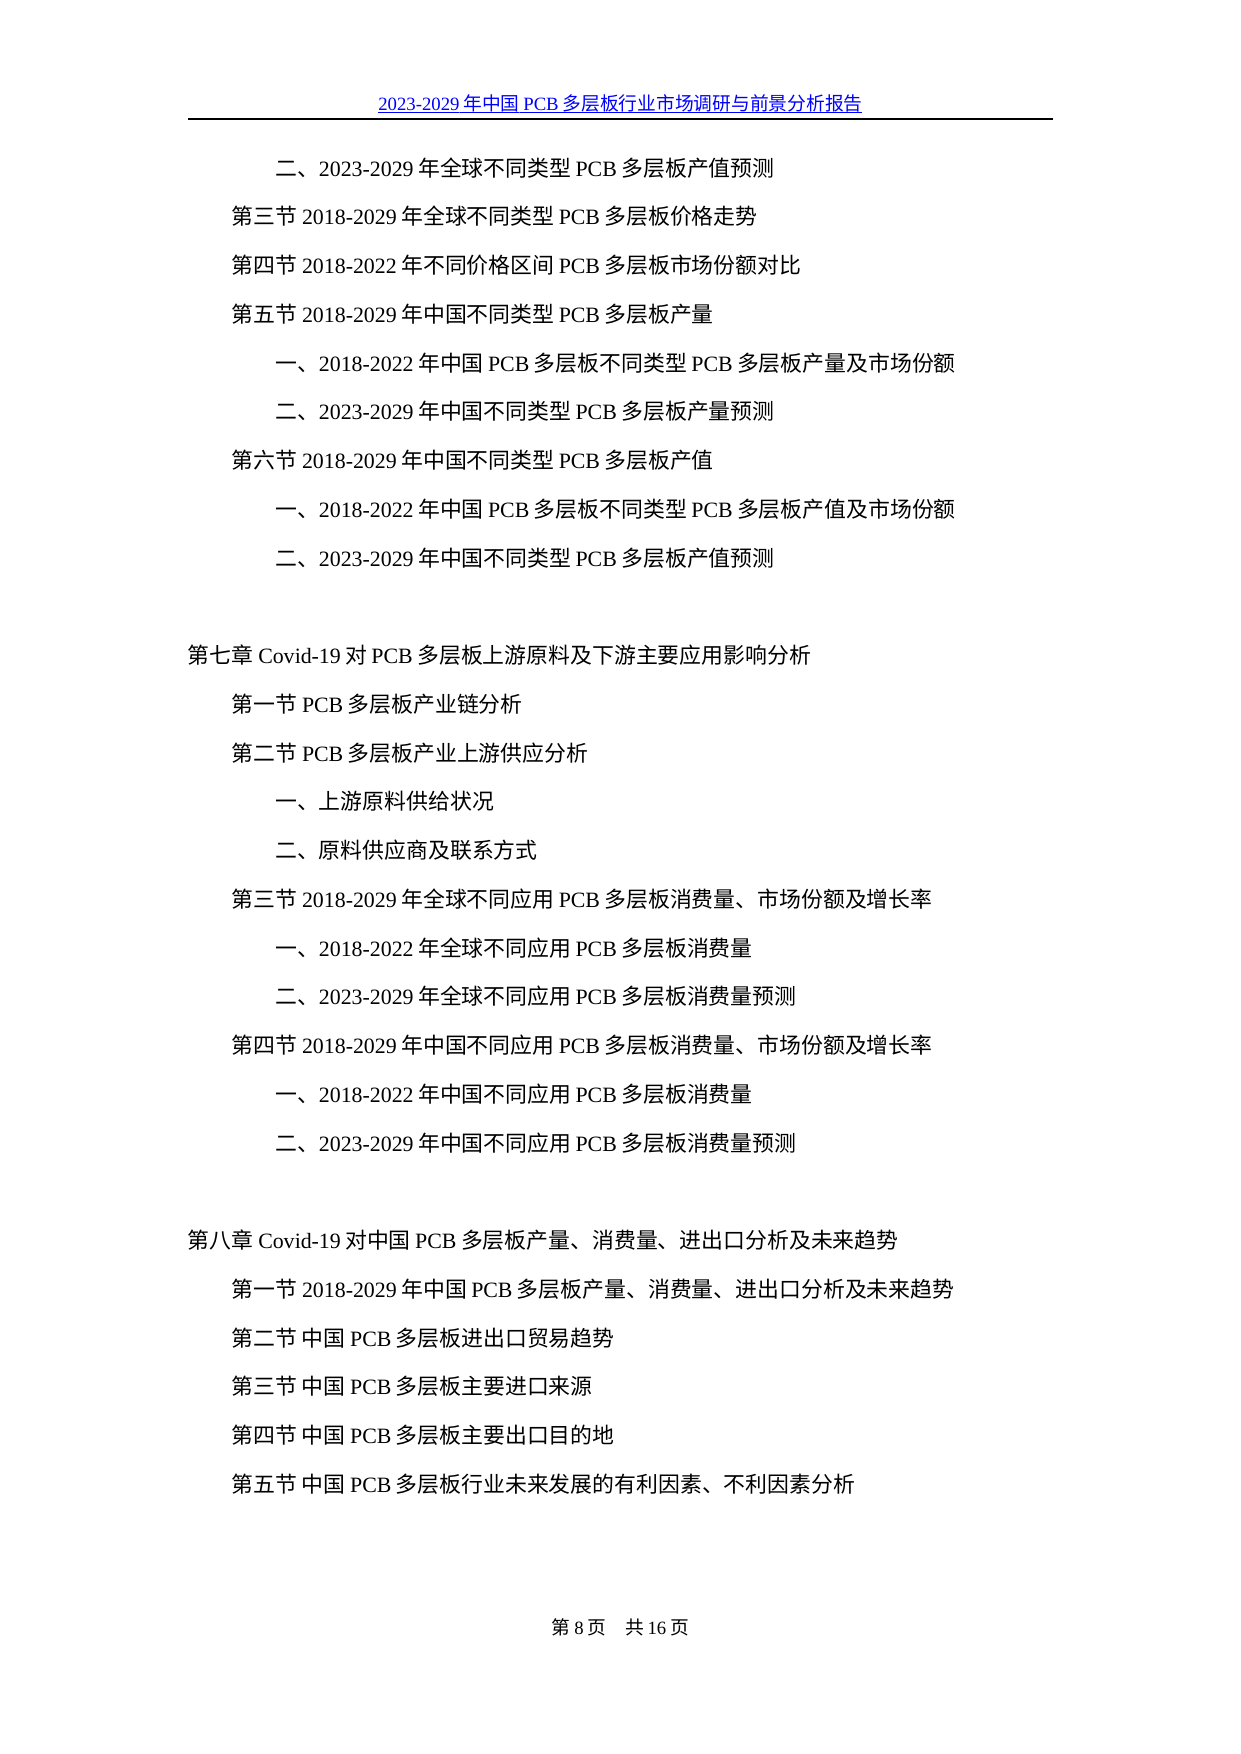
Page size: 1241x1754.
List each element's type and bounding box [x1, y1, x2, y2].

text [187, 150, 1053, 1499]
